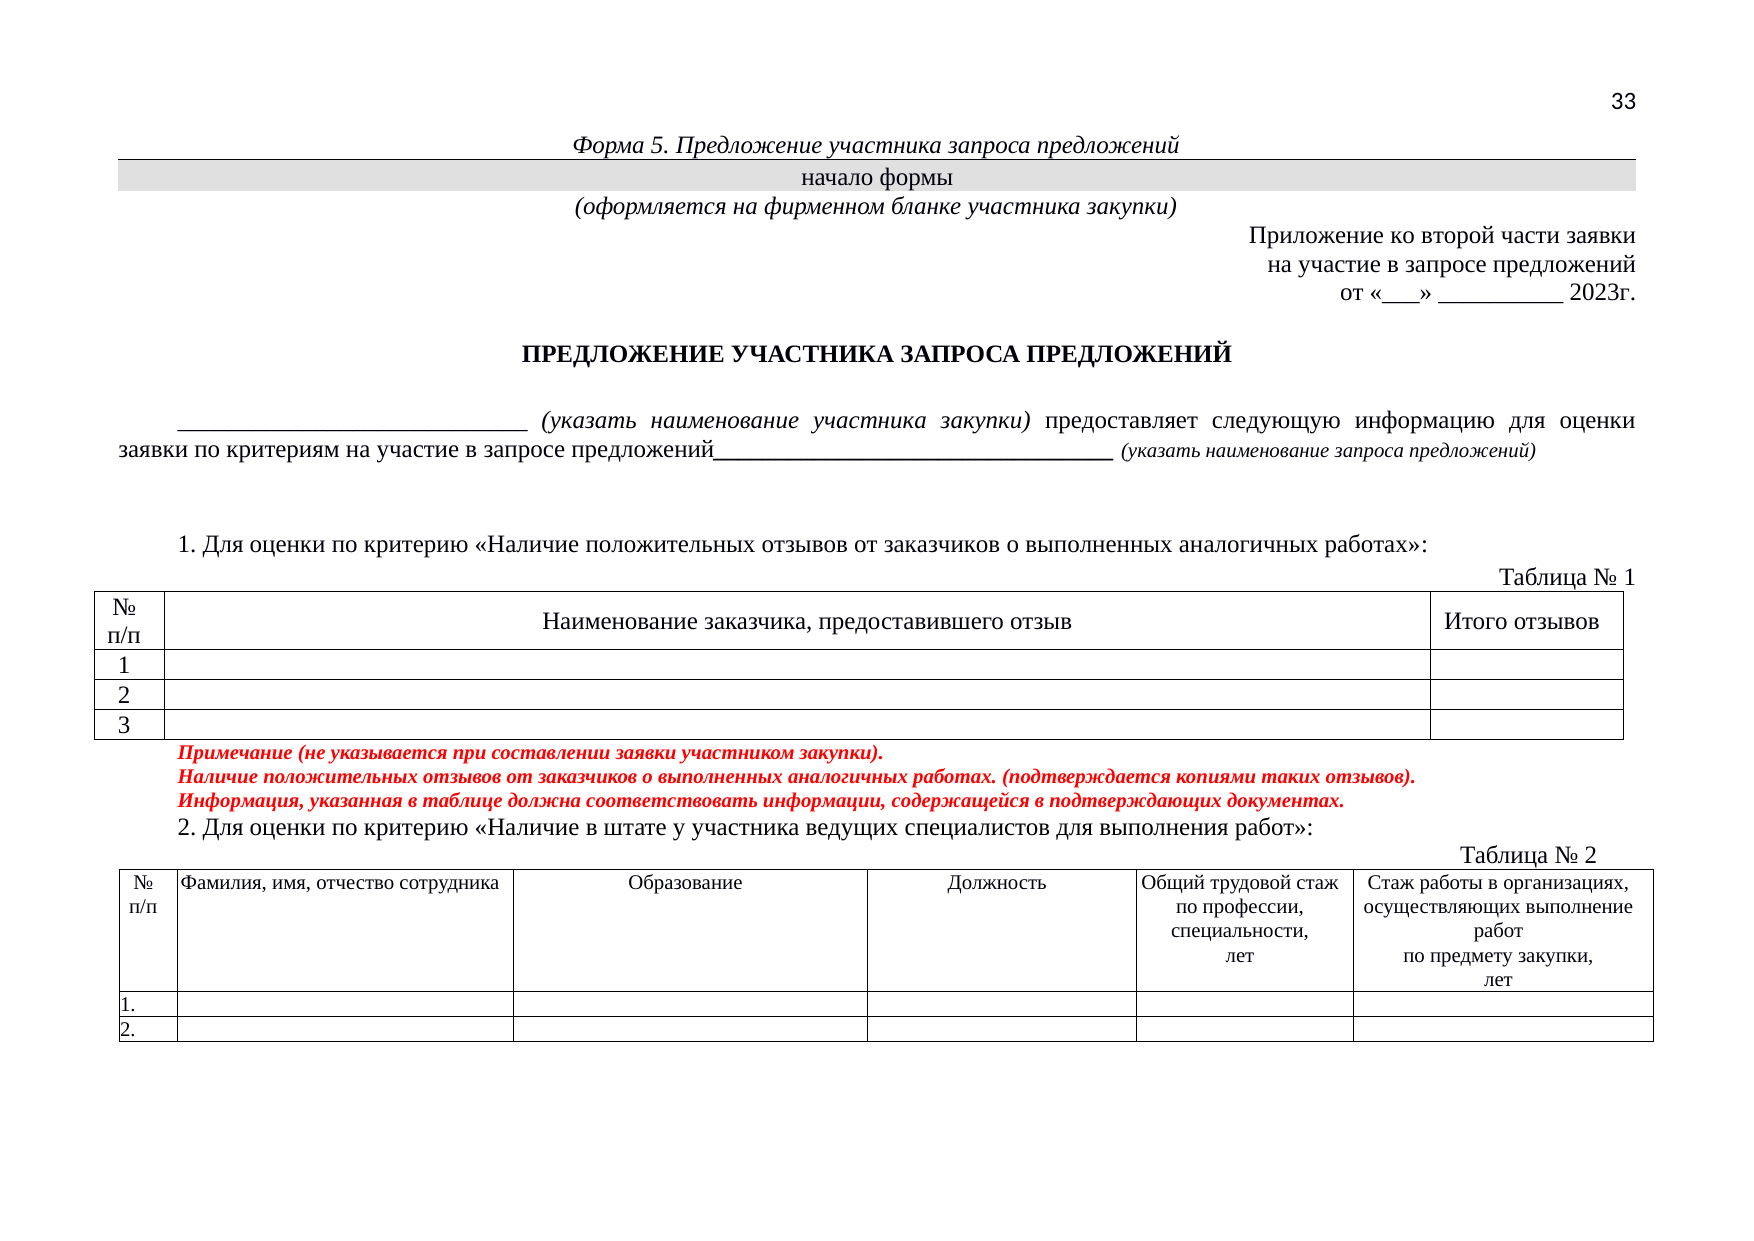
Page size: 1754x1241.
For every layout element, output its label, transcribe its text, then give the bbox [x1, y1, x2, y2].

table_cell [1354, 1017, 1653, 1041]
table_cell [165, 650, 1430, 679]
table_header Стаж работы в организациях, осуществляющих выполнение работ по предмету закупки, лет [1354, 870, 1653, 991]
text от «___» __________ 2023г. [679, 277, 1636, 306]
table_header Фамилия, имя, отчество сотрудника [178, 870, 513, 991]
table_header № п/п [95, 592, 164, 649]
table_cell [165, 710, 1430, 738]
table_cell 1 [95, 650, 164, 679]
text начало формы [118, 160, 1636, 191]
table_cell [1431, 710, 1623, 738]
table_cell 2 [95, 680, 164, 709]
table_header Общий трудовой стаж по профессии, специальности, лет [1137, 870, 1353, 991]
table_header Образование [514, 870, 867, 991]
table_cell [178, 1017, 513, 1041]
text Приложение ко второй части заявки [679, 220, 1636, 249]
table_header № п/п [120, 870, 177, 991]
text (оформляется на фирменном бланке участника закупки) [118, 191, 1636, 220]
text 1. Для оценки по критерию «Наличие положительных отзывов от заказчиков о выполненных аналогичных работах»: [118, 529, 1636, 558]
table_cell [514, 992, 867, 1016]
text Таблица № 1 [118, 562, 1636, 591]
table_cell [1137, 992, 1353, 1016]
table_cell [165, 680, 1430, 709]
table_cell [1354, 992, 1653, 1016]
table_header Должность [868, 870, 1136, 991]
table_cell 1. [120, 992, 177, 1016]
text 2. Для оценки по критерию «Наличие в штате у участника ведущих специалистов для выполнения работ»: [118, 812, 1636, 841]
text Наличие положительных отзывов от заказчиков о выполненных аналогичных работах. (подтверждается копиями таких отзывов). [118, 764, 1636, 788]
table_cell 3 [95, 710, 164, 738]
table_cell 2. [120, 1017, 177, 1041]
table_header Наименование заказчика, предоставившего отзыв [165, 592, 1430, 649]
text ПРЕДЛОЖЕНИЕ УЧАСТНИКА ЗАПРОСА ПРЕДЛОЖЕНИЙ [118, 339, 1636, 368]
text Примечание (не указывается при составлении заявки участником закупки). [118, 739, 1636, 764]
text Форма 5. Предложение участника запроса предложений [118, 131, 1636, 159]
text Таблица № 2 [118, 841, 1636, 869]
table_cell [868, 1017, 1136, 1041]
table_cell [178, 992, 513, 1016]
table_cell [1431, 650, 1623, 679]
table_cell [1137, 1017, 1353, 1041]
table_cell [514, 1017, 867, 1041]
table_cell [868, 992, 1136, 1016]
table_header Итого отзывов [1431, 592, 1623, 649]
text на участие в запросе предложений [679, 249, 1636, 277]
text ____________________________ (указать наименование участника закупки) предоставляет следующую информацию для оценки заявки по критериям на участие в запросе предложений________________________________ (указать наименование запроса предложений) [118, 405, 1636, 463]
table_cell [1431, 680, 1623, 709]
text Информация, указанная в таблице должна соответствовать информации, содержащейся в подтверждающих документах. [118, 788, 1636, 812]
